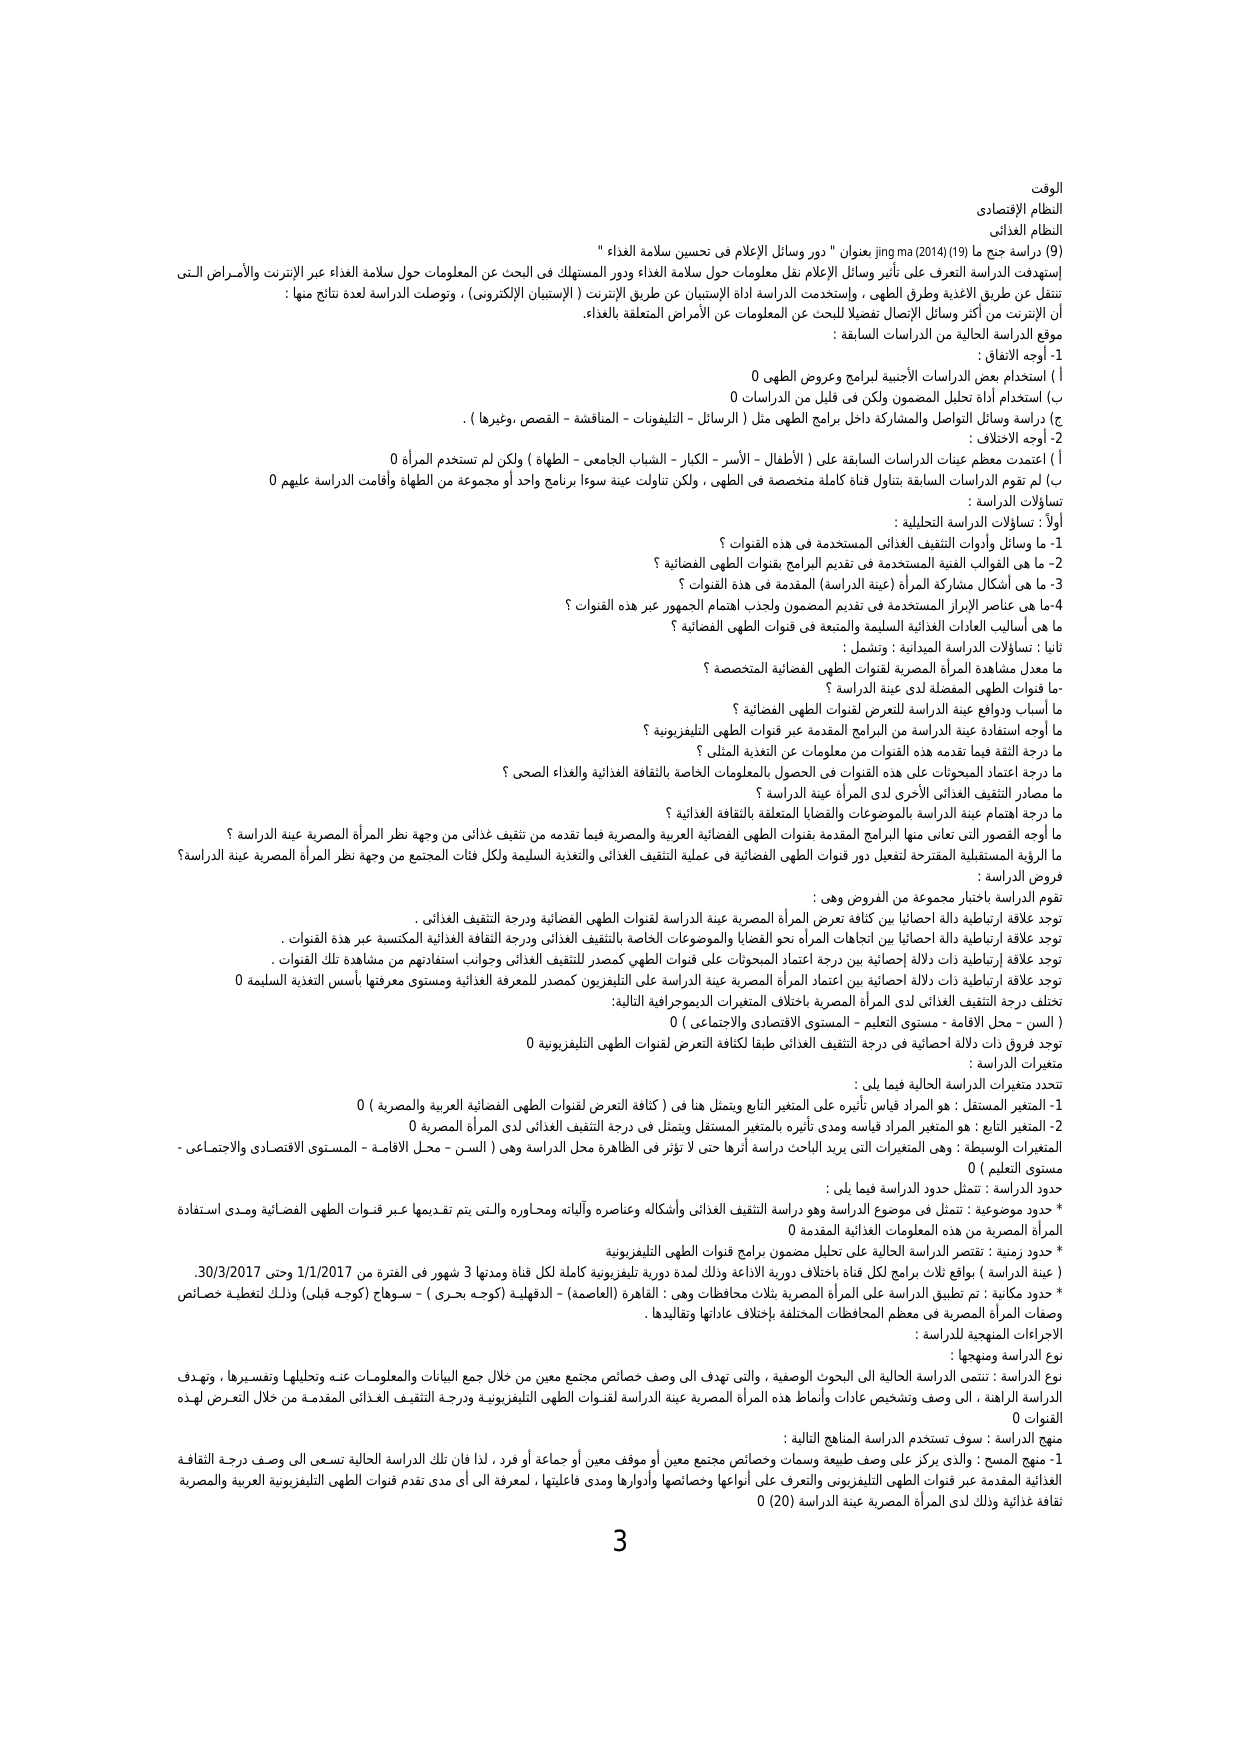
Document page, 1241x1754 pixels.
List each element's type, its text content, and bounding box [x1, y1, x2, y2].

text فروض الدراسة : [177, 865, 1063, 886]
text المتغيرات الوسيطة : وهى المتغيرات التى يريد الباحث دراسة أثرها حتى لا تؤثر فى الظاهرة محل الدراسة وهى ( السن – محل الاقامة – المستوى الاقتصادى والاجتماعى -مستوى التعليم ) 0 [177, 1136, 1063, 1177]
text ما أوجه القصور التى تعانى منها البرامج المقدمة بقنوات الطهى الفضائية العربية والمصرية فيما تقدمه من تثقيف غذائى من وجهة نظر المرأة المصرية عينة الدراسة ؟ [177, 823, 1063, 844]
text منهج الدراسة : سوف تستخدم الدراسة المناهج التالية : [177, 1427, 1063, 1448]
text ما معدل مشاهدة المرأة المصرية لقنوات الطهى الفضائية المتخصصة ؟ [177, 656, 1063, 677]
text ( السن – محل الاقامة - مستوى التعليم – المستوى الاقتصادى والاجتماعى ) 0 [177, 1011, 1063, 1031]
text توجد علاقة ارتباطية دالة احصائيا بين اتجاهات المرأه نحو القضايا والموضوعات الخاصة بالتثقيف الغذائى ودرجة الثقافة الغذائية المكتسبة عبر هذة القنوات . [177, 927, 1063, 948]
text توجد فروق ذات دلالة احصائية فى درجة التثقيف الغذائى طبقا لكثافة التعرض لقنوات الطهى التليفزيونية 0 [177, 1031, 1063, 1052]
text ب) استخدام أداة تحليل المضمون ولكن فى قليل من الدراسات 0 [177, 386, 1063, 406]
text (9) دراسة جنج ما jing ma (2014) (19) بعنوان " دور وسائل الإعلام فى تحسين سلامة الغذاء " [177, 240, 1063, 261]
text ( عينة الدراسة ) بواقع ثلاث برامج لكل قناة باختلاف دورية الاذاعة وذلك لمدة دورية تليفزيونية كاملة لكل قناة ومدتها 3 شهور فى الفترة من 1/1/2017 وحتى 30/3/2017. [177, 1261, 1063, 1281]
text الوقت [177, 177, 1063, 198]
text الاجراءات المنهجية للدراسة : [177, 1323, 1063, 1344]
text -ما قنوات الطهى المفضلة لدى عينة الدراسة ؟ [177, 677, 1063, 698]
text توجد علاقة ارتباطية دالة احصائيا بين كثافة تعرض المرأة المصرية عينة الدراسة لقنوات الطهى الفضائية ودرجة التثقيف الغذائى . [177, 906, 1063, 927]
text 1- منهج المسح : والذى يركز على وصف طبيعة وسمات وخصائص مجتمع معين أو موقف معين أو جماعة أو فرد ، لذا فان تلك الدراسة الحالية تسعى الى وصف درجة الثقافة الغذائية المقدمة عبر قنوات الطهى التليفزيونى والتعرف على أنواعها وخصائصها وأدوارها ومدى فاعليتها ، لمعرفة الى أى مدى تقدم قنوات الطهى التليفزيونية العربية والمصرية ثقافة غذائية وذلك لدى المرأة المصرية عينة الدراسة (20) 0 [177, 1448, 1063, 1511]
text نوع الدراسة : تنتمى الدراسة الحالية الى البحوث الوصفية ، والتى تهدف الى وصف خصائص مجتمع معين من خلال جمع البيانات والمعلومات عنه وتحليلها وتفسيرها ، وتهدف الدراسة الراهنة ، الى وصف وتشخيص عادات وأنماط هذه المرأة المصرية عينة الدراسة لقنوات الطهى التليفزيونية ودرجة التثقيف الغذائى المقدمة من خلال التعرض لهذه القنوات 0 [177, 1365, 1063, 1427]
text النظام الإقتصادى [177, 198, 1063, 219]
text أن الإنترنت من أكثر وسائل الإتصال تفضيلا للبحث عن المعلومات عن الأمراض المتعلقة بالغذاء. [177, 302, 1063, 323]
text نوع الدراسة ومنهجها : [177, 1344, 1063, 1365]
text * حدود مكانية : تم تطبيق الدراسة على المرأة المصرية بثلاث محافظات وهى : القاهرة (العاصمة) – الدقهلية (كوجه بحرى ) – سوهاج (كوجه قبلى) وذلك لتغطية خصائص وصفات المرأة المصرية فى معظم المحافظات المختلفة بإختلاف عاداتها وتقاليدها . [177, 1281, 1063, 1323]
text توجد علاقة ارتباطية ذات دلالة احصائية بين اعتماد المرأة المصرية عينة الدراسة على التليفزيون كمصدر للمعرفة الغذائية ومستوى معرفتها بأسس التغذية السليمة 0 [177, 969, 1063, 990]
text موقع الدراسة الحالية من الدراسات السابقة : [177, 323, 1063, 344]
text توجد علاقة إرتباطية ذات دلالة إحصائية بين درجة اعتماد المبحوثات على قنوات الطهي كمصدر للتثقيف الغذائى وجوانب استفادتهم من مشاهدة تلك القنوات . [177, 948, 1063, 969]
text ما هى أساليب العادات الغذائية السليمة والمتبعة فى قنوات الطهى الفضائية ؟ [177, 615, 1063, 636]
text 3- ما هى أشكال مشاركة المرأة (عينة الدراسة) المقدمة فى هذة القنوات ؟ [177, 573, 1063, 594]
text ما أسباب ودوافع عينة الدراسة للتعرض لقنوات الطهى الفضائية ؟ [177, 698, 1063, 719]
text ج) دراسة وسائل التواصل والمشاركة داخل برامج الطهى مثل ( الرسائل – التليفونات – المناقشة – القصص ،وغيرها ) . [177, 406, 1063, 427]
text ما أوجه استفادة عينة الدراسة من البرامج المقدمة عبر قنوات الطهى التليفزيونية ؟ [177, 719, 1063, 740]
text 1- ما وسائل وأدوات التثقيف الغذائى المستخدمة فى هذه القنوات ؟ [177, 531, 1063, 552]
text حدود الدراسة : تتمثل حدود الدراسة فيما يلى : [177, 1177, 1063, 1198]
text متغيرات الدراسة : [177, 1052, 1063, 1073]
text تساؤلات الدراسة : [177, 490, 1063, 511]
text تختلف درجة التثقيف الغذائى لدى المرأة المصرية باختلاف المتغيرات الديموجرافية التالية: [177, 990, 1063, 1011]
text 2- المتغير التابع : هو المتغير المراد قياسه ومدى تأثيره بالمتغير المستقل ويتمثل فى درجة التثقيف الغذائى لدى المرأة المصرية 0 [177, 1115, 1063, 1136]
text 2- أوجه الاختلاف : [177, 427, 1063, 448]
text إستهدفت الدراسة التعرف على تأثير وسائل الإعلام نقل معلومات حول سلامة الغذاء ودور المستهلك فى البحث عن المعلومات حول سلامة الغذاء عبر الإنترنت والأمراض التى تنتقل عن طريق الاغذية وطرق الطهى ، وإستخدمت الدراسة اداة الإستبيان عن طريق الإنترنت ( الإستبيان الإلكترونى) ، وتوصلت الدراسة لعدة نتائج منها : [177, 261, 1063, 302]
text 1- أوجه الاتفاق : [177, 344, 1063, 365]
text 4-ما هى عناصر الإبراز المستخدمة فى تقديم المضمون ولجذب اهتمام الجمهور عبر هذه القنوات ؟ [177, 594, 1063, 615]
text ما درجة اهتمام عينة الدراسة بالموضوعات والقضايا المتعلقة بالثقافة الغذائية ؟ [177, 802, 1063, 823]
text أ ) استخدام بعض الدراسات الأجنبية لبرامج وعروض الطهى 0 [177, 365, 1063, 386]
text ما مصادر التثقيف الغذائى الأخرى لدى المرأة عينة الدراسة ؟ [177, 781, 1063, 802]
text ب) لم تقوم الدراسات السابقة بتناول قناة كاملة متخصصة فى الطهى ، ولكن تناولت عينة سوءا برنامج واحد أو مجموعة من الطهاة وأقامت الدراسة عليهم 0 [177, 469, 1063, 490]
text تتحدد متغيرات الدراسة الحالية فيما يلى : [177, 1073, 1063, 1094]
text * حدود موضوعية : تتمثل فى موضوع الدراسة وهو دراسة التثقيف الغذائى وأشكاله وعناصره وآلياته ومحاوره والتى يتم تقديمها عبر قنوات الطهى الفضائية ومدى استفادة المرأة المصرية من هذه المعلومات الغذائية المقدمة 0 [177, 1198, 1063, 1240]
text 1- المتغير المستقل : هو المراد قياس تأثيره على المتغير التابع ويتمثل هنا فى ( كثافة التعرض لقنوات الطهى الفضائية العربية والمصرية ) 0 [177, 1094, 1063, 1115]
text ما درجة اعتماد المبحوثات على هذه القنوات فى الحصول بالمعلومات الخاصة بالثقافة الغذائية والغذاء الصحى ؟ [177, 761, 1063, 781]
text ما درجة الثقة فيما تقدمه هذه القنوات من معلومات عن التغذية المثلى ؟ [177, 740, 1063, 761]
text النظام الغذائى [177, 219, 1063, 240]
text ثانيا : تساؤلات الدراسة الميدانية : وتشمل : [177, 636, 1063, 656]
text * حدود زمنية : تقتصر الدراسة الحالية على تحليل مضمون برامج قنوات الطهى التليفزيونية [177, 1240, 1063, 1261]
text تقوم الدراسة باختبار مجموعة من الفروض وهى : [177, 886, 1063, 906]
text 2– ما هى القوالب الفنية المستخدمة فى تقديم البرامج بقنوات الطهى الفضائية ؟ [177, 552, 1063, 573]
text أولاً : تساؤلات الدراسة التحليلية : [177, 511, 1063, 531]
text ما الرؤية المستقبلية المقترحة لتفعيل دور قنوات الطهى الفضائية فى عملية التثقيف الغذائى والتغذية السليمة ولكل فئات المجتمع من وجهة نظر المرأة المصرية عينة الدراسة؟ [177, 844, 1063, 865]
text أ ) اعتمدت معظم عينات الدراسات السابقة على ( الأطفال – الأسر – الكبار – الشباب الجامعى – الطهاة ) ولكن لم تستخدم المرأة 0 [177, 448, 1063, 469]
